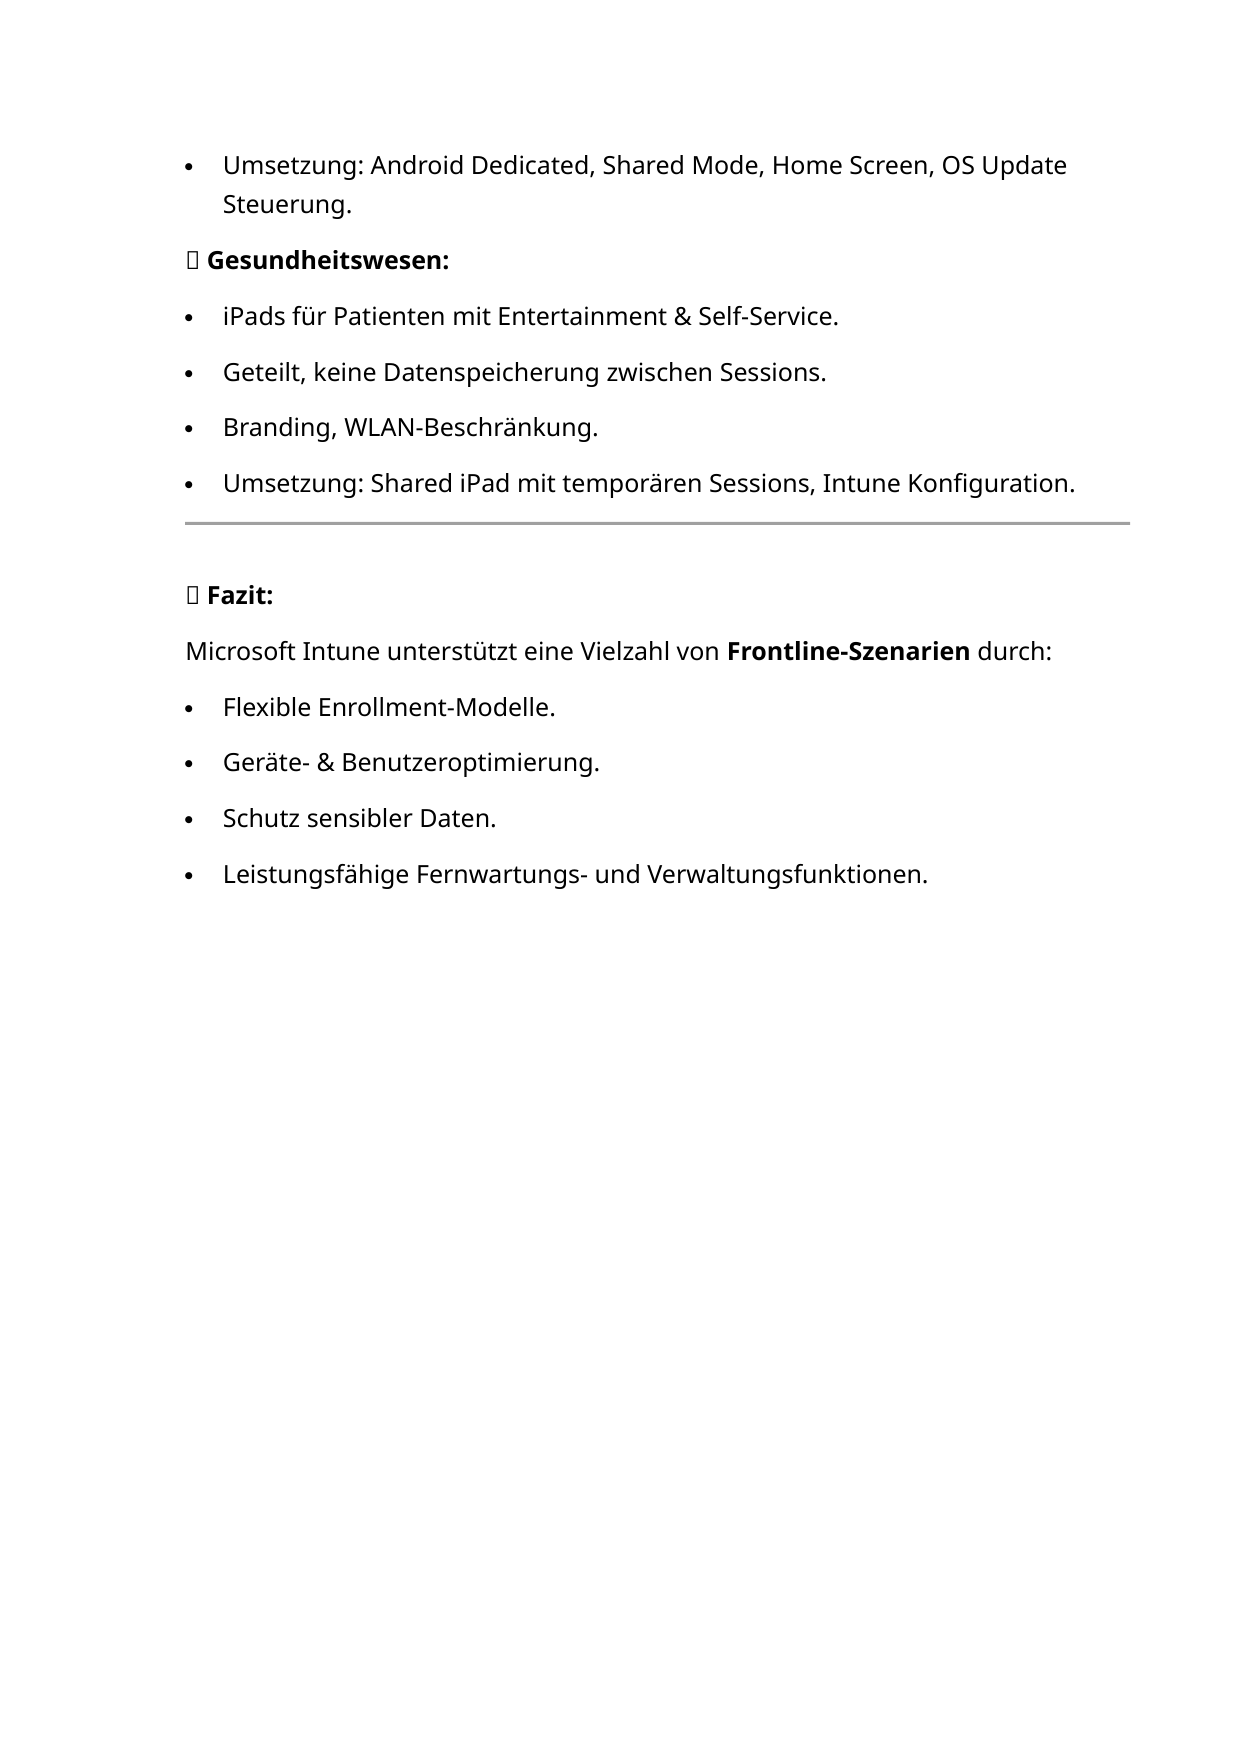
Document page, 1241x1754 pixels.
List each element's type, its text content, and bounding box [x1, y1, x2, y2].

list Geteilt, keine Datenspeicherung zwischen Sessions. [185, 354, 1093, 388]
list Branding, WLAN-Beschränkung. [185, 410, 1093, 444]
text 🏥 Gesundheitswesen: [185, 243, 1093, 277]
list Umsetzung: Android Dedicated, Shared Mode, Home Screen, OS Update Steuerung. [185, 148, 1093, 221]
list Flexible Enrollment-Modelle. [185, 689, 1093, 723]
text ✅ Fazit: [185, 578, 1093, 612]
list Schutz sensibler Daten. [185, 801, 1093, 835]
list Geräte- & Benutzeroptimierung. [185, 745, 1093, 779]
list iPads für Patienten mit Entertainment & Self-Service. [185, 298, 1093, 332]
text Microsoft Intune unterstützt eine Vielzahl von Frontline-Szenarien durch: [185, 633, 1093, 667]
list Leistungsfähige Fernwartungs- und Verwaltungsfunktionen. [185, 857, 1093, 891]
list Umsetzung: Shared iPad mit temporären Sessions, Intune Konfiguration. [185, 466, 1093, 500]
